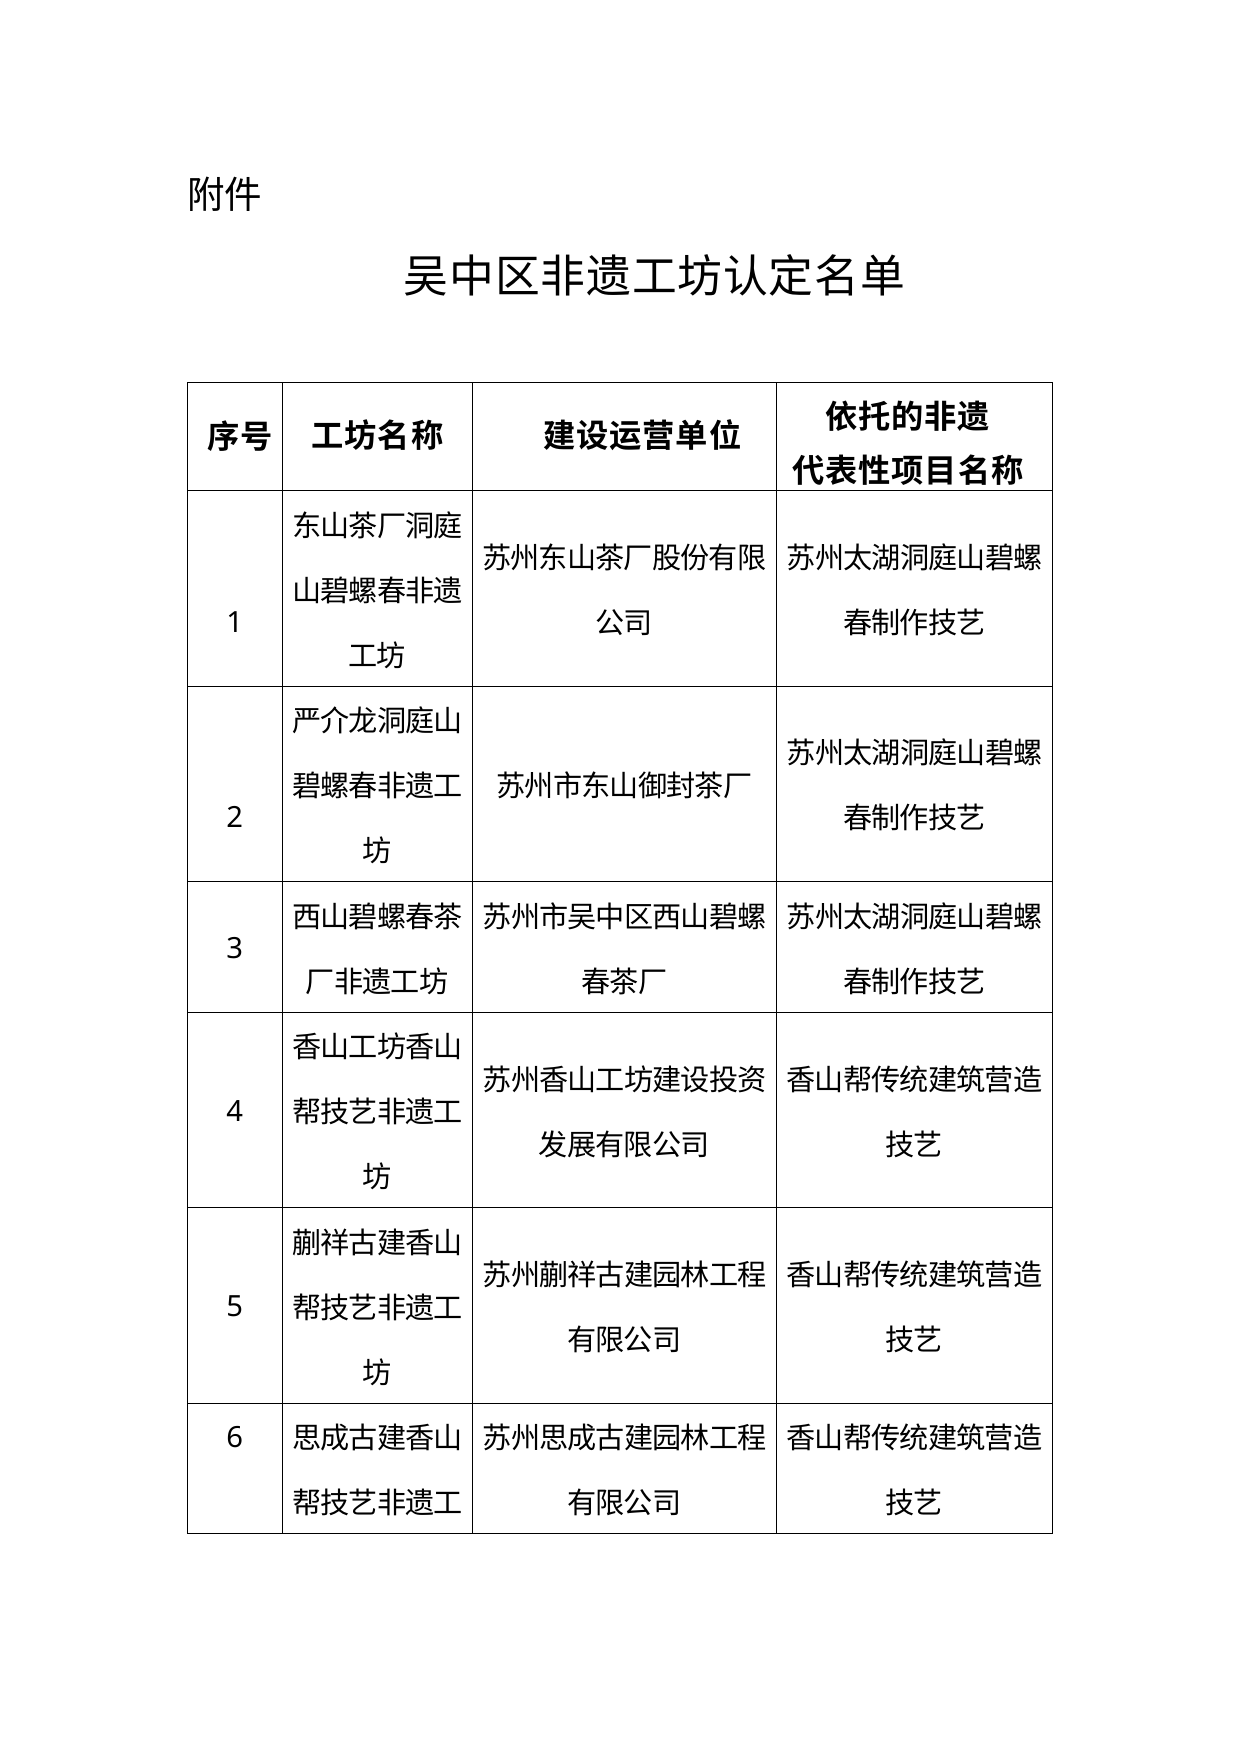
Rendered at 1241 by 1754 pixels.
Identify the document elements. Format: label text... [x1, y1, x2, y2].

table_cell 苏州市吴中区西山碧螺春茶厂 [473, 882, 776, 1012]
table_cell 苏州太湖洞庭山碧螺春制作技艺 [777, 687, 1052, 881]
table_cell 苏州太湖洞庭山碧螺春制作技艺 [777, 491, 1052, 686]
table_cell 苏州东山茶厂股份有限 公司 [473, 491, 776, 686]
table_cell 香山工坊香山帮技艺非遗工坊 [283, 1013, 472, 1207]
table_cell 西山碧螺春茶厂非遗工坊 [283, 882, 472, 1012]
table_cell 苏州太湖洞庭山碧螺春制作技艺 [777, 882, 1052, 1012]
table_cell 香山帮传统建筑营造 技艺 [777, 1013, 1052, 1207]
table_cell 苏州思成古建园林工程有限公司 [473, 1404, 776, 1533]
table_cell 1 [188, 491, 282, 686]
table_cell 严介龙洞庭山碧螺春非遗工坊 [283, 687, 472, 881]
table_cell 蒯祥古建香山帮技艺非遗工坊 [283, 1208, 472, 1403]
table_cell 2 [188, 687, 282, 881]
table_cell 6 [188, 1404, 282, 1533]
text 附件 [187, 162, 1053, 220]
text 吴中区非遗工坊认定名单 [404, 252, 1053, 302]
table_header 工坊名称 [283, 383, 472, 490]
table_cell 苏州蒯祥古建园林工程有限公司 [473, 1208, 776, 1403]
table_header 依托的非遗 代表性项目名称 [777, 383, 1052, 490]
table_header 建设运营单位 [473, 383, 776, 490]
table_cell 5 [188, 1208, 282, 1403]
table_header 序号 [188, 383, 282, 490]
table_cell 4 [188, 1013, 282, 1207]
table_cell 东山茶厂洞庭山碧螺春非遗工坊 [283, 491, 472, 686]
table_cell 苏州香山工坊建设投资发展有限公司 [473, 1013, 776, 1207]
table_cell 苏州市东山御封茶厂 [473, 687, 776, 881]
table_cell 香山帮传统建筑营造 技艺 [777, 1208, 1052, 1403]
table_cell 3 [188, 882, 282, 1012]
table_cell 香山帮传统建筑营造 技艺 [777, 1404, 1052, 1533]
table_cell 思成古建香山帮技艺非遗工坊 [283, 1404, 472, 1533]
